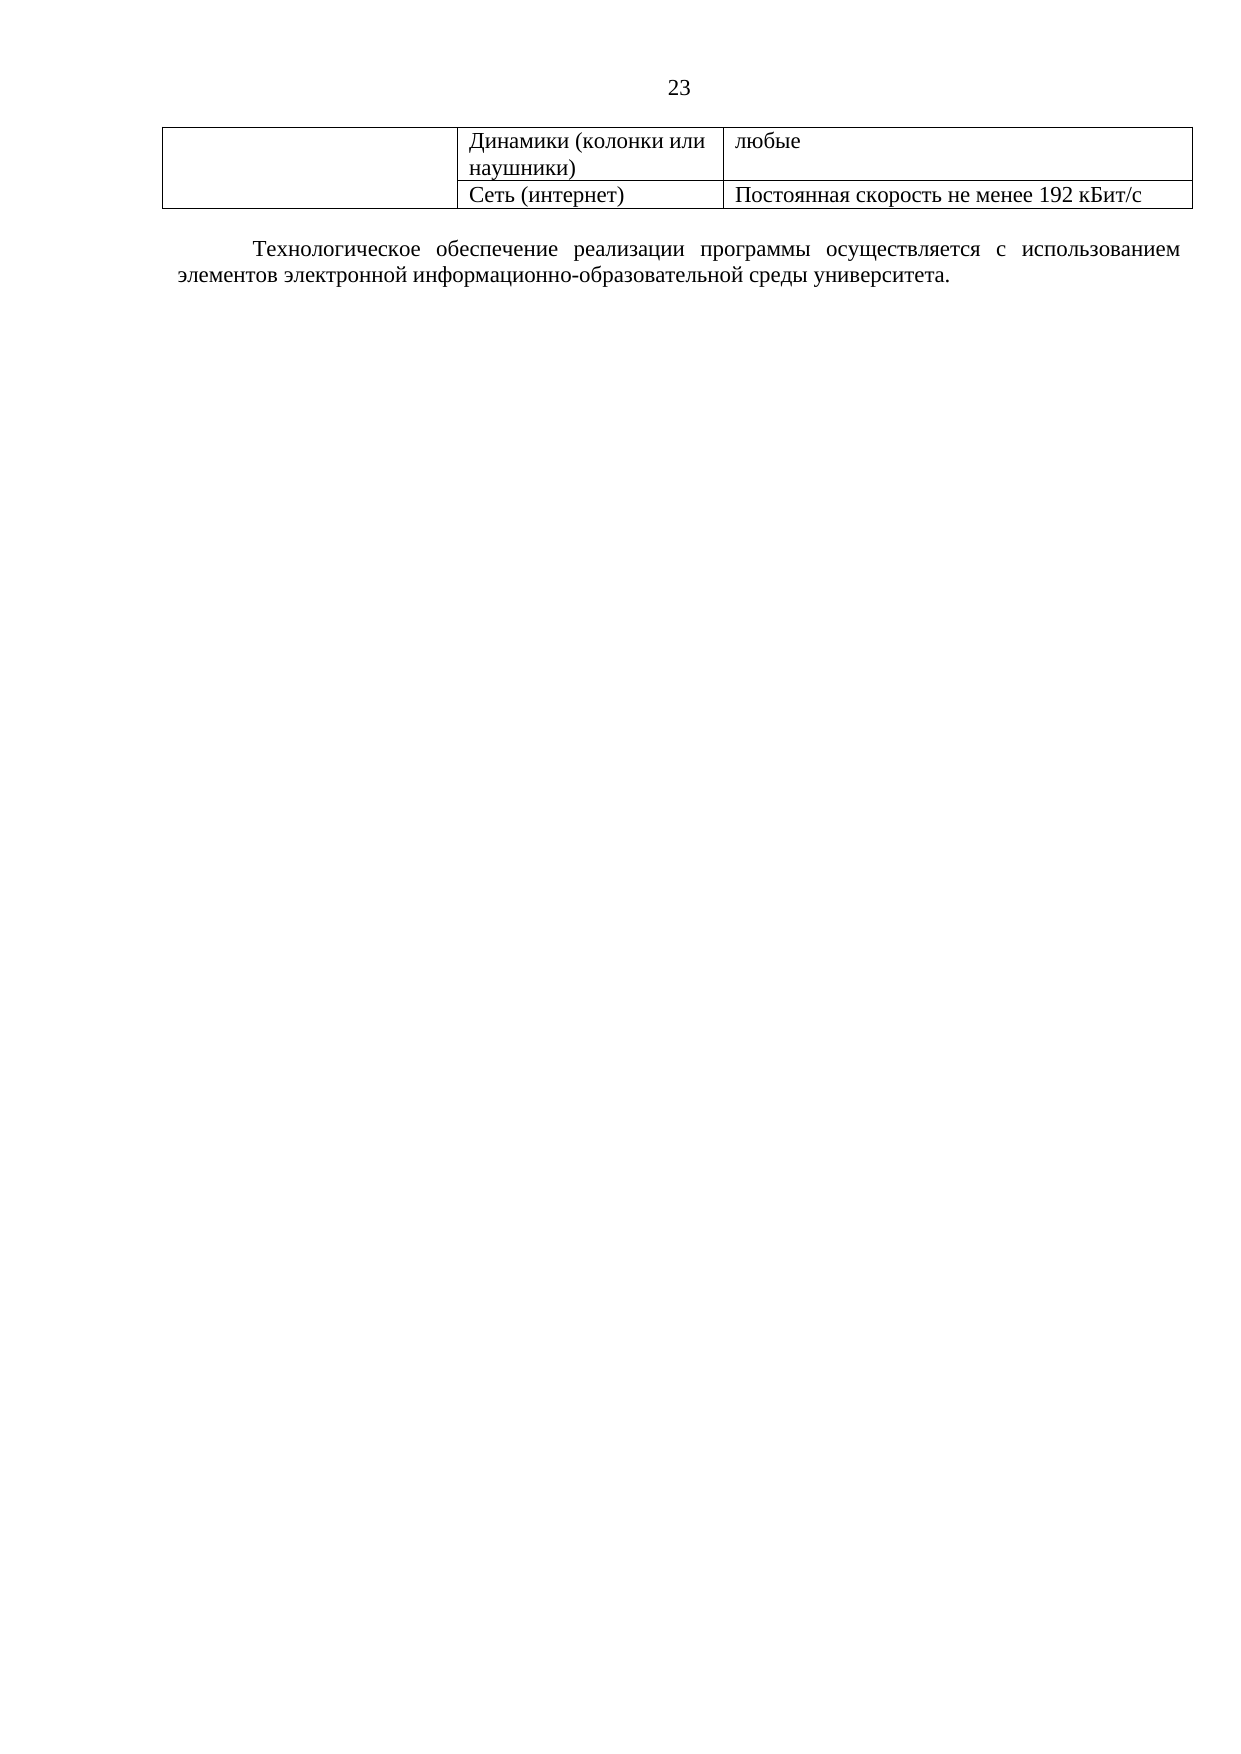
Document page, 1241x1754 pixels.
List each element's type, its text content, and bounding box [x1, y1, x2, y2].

list Технологическое обеспечение реализации программы осуществляется с использованием элементов электронной информационно-образовательной среды университета. [177, 235, 1181, 288]
table_cell Постоянная скорость не менее 192 кБит/с [724, 181, 1192, 208]
table_cell Сеть (интернет) [458, 181, 723, 208]
table_cell любые [724, 128, 1192, 180]
table_cell Динамики (колонки или наушники) [458, 128, 723, 180]
